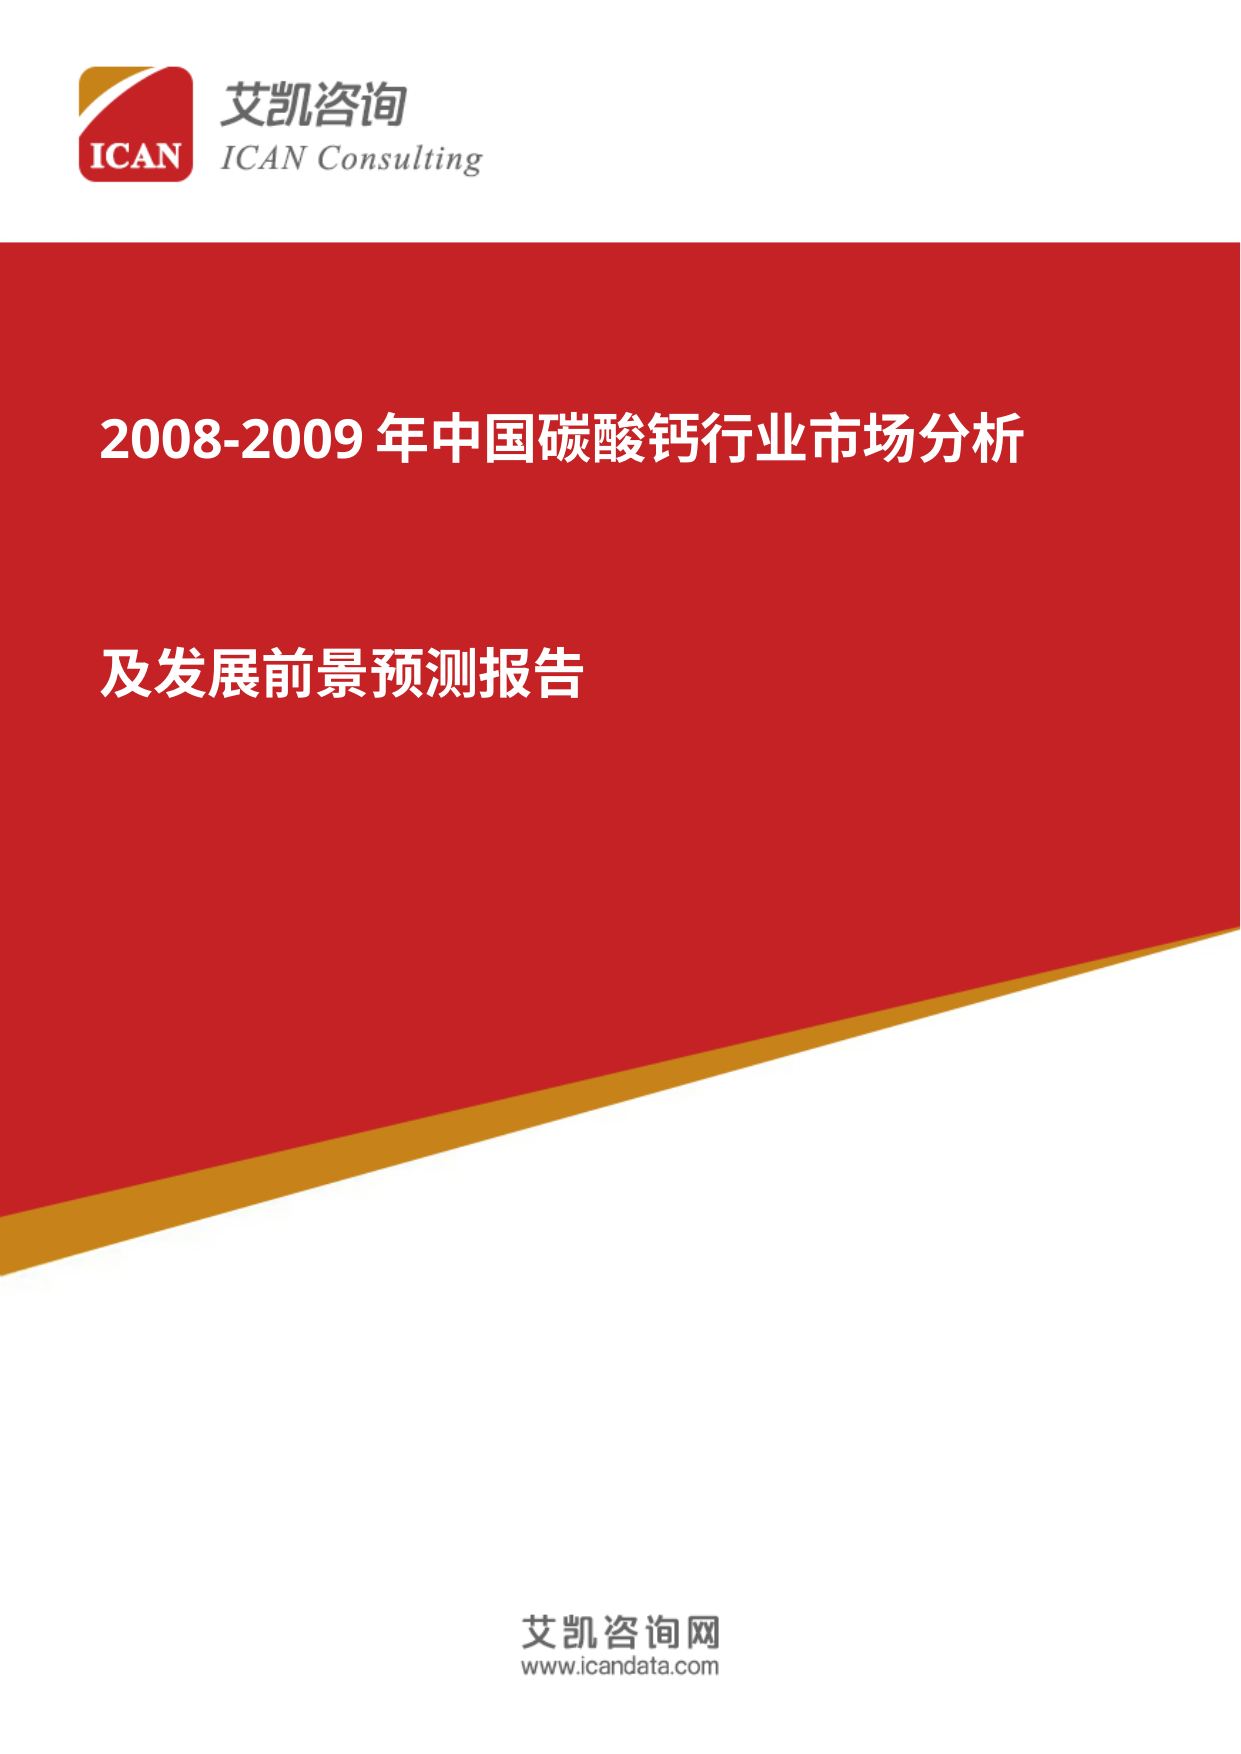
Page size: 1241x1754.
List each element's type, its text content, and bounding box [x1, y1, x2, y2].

subtitle 2008-2009年中国碳酸钙行业市场分析及发展前景预测报告 [99, 386, 1053, 718]
picture [0, 5, 1241, 1754]
